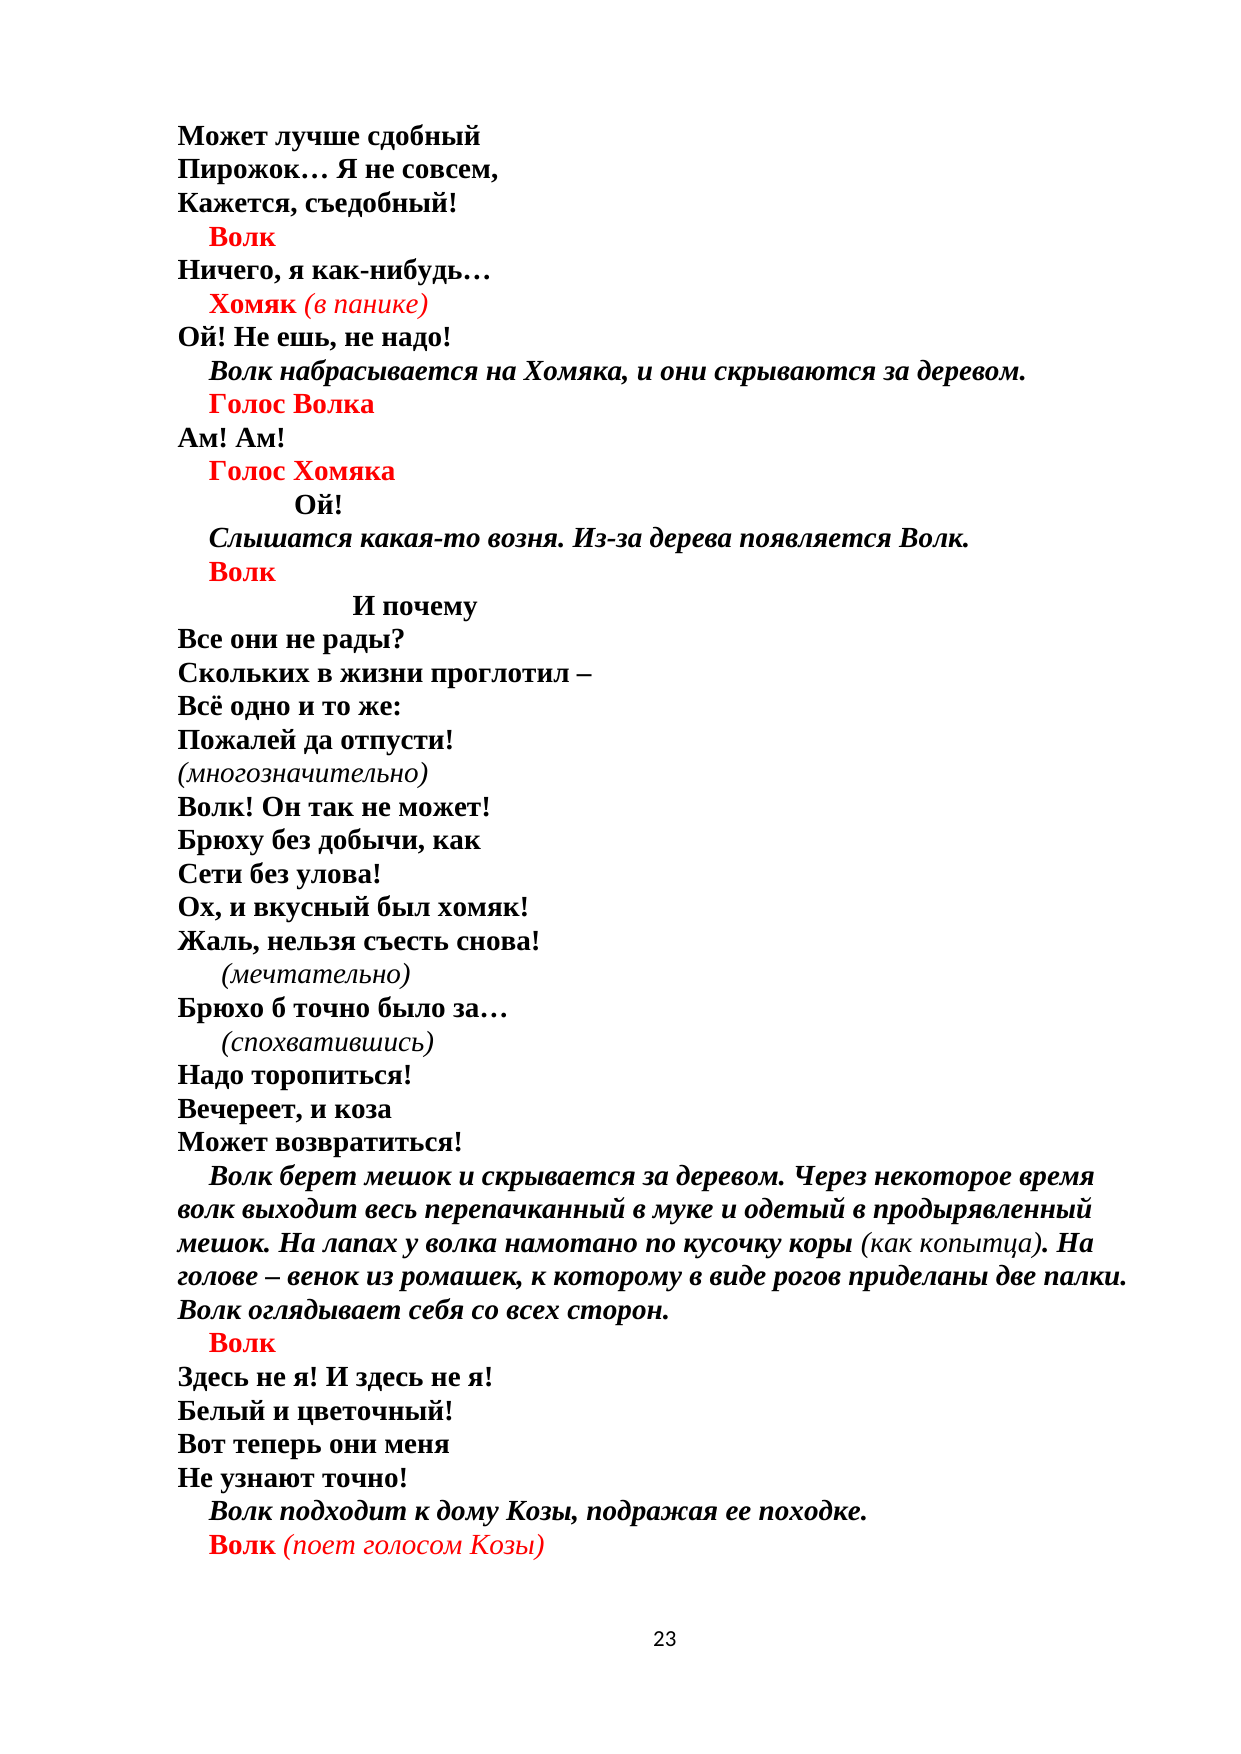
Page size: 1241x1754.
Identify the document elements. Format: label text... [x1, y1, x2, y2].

text Слышатся какая-то возня. Из-за дерева появляется Волк. [177, 521, 1152, 554]
text Здесь не я! И здесь не я! Белый и цветочный! Вот теперь они меня Не узнают точно! [177, 1359, 1152, 1493]
text Волк [177, 1326, 1152, 1359]
text Ой! Не ешь, не надо! [177, 319, 1152, 353]
text Волк подходит к дому Козы, подражая ее походке. [177, 1493, 1152, 1527]
text Голос Хомяка [177, 453, 1152, 487]
text Волк берет мешок и скрывается за деревом. Через некоторое время волк выходит весь перепачканный в муке и одетый в продырявленный мешок. На лапах у волка намотано по кусочку коры (как копытца). На голове – венок из ромашек, к которому в виде рогов приделаны две палки. Волк оглядывает себя со всех сторон. [177, 1158, 1152, 1326]
text Может лучше сдобный Пирожок… Я не совсем, Кажется, съедобный! [177, 118, 1152, 219]
text И почему Все они не рады? Скольких в жизни проглотил – Всё одно и то же: Пожалей да отпусти! (многозначительно) Волк! Он так не может! Брюху без добычи, как Сети без улова! Ох, и вкусный был хомяк! Жаль, нельзя съесть снова! (мечтательно) Брюхо б точно было за… (спохватившись) Надо торопиться! Вечереет, и коза Может возвратиться! [177, 588, 1152, 1158]
text Ам! Ам! [177, 420, 1152, 453]
text Ой! [177, 487, 1152, 521]
text Волк [177, 219, 1152, 252]
text Волк (поет голосом Козы) [177, 1527, 1152, 1560]
text Голос Волка [177, 386, 1152, 420]
text Волк набрасывается на Хомяка, и они скрываются за деревом. [177, 353, 1152, 386]
text Хомяк (в панике) [177, 286, 1152, 319]
text Ничего, я как-нибудь… [177, 252, 1152, 286]
text Волк [177, 554, 1152, 588]
